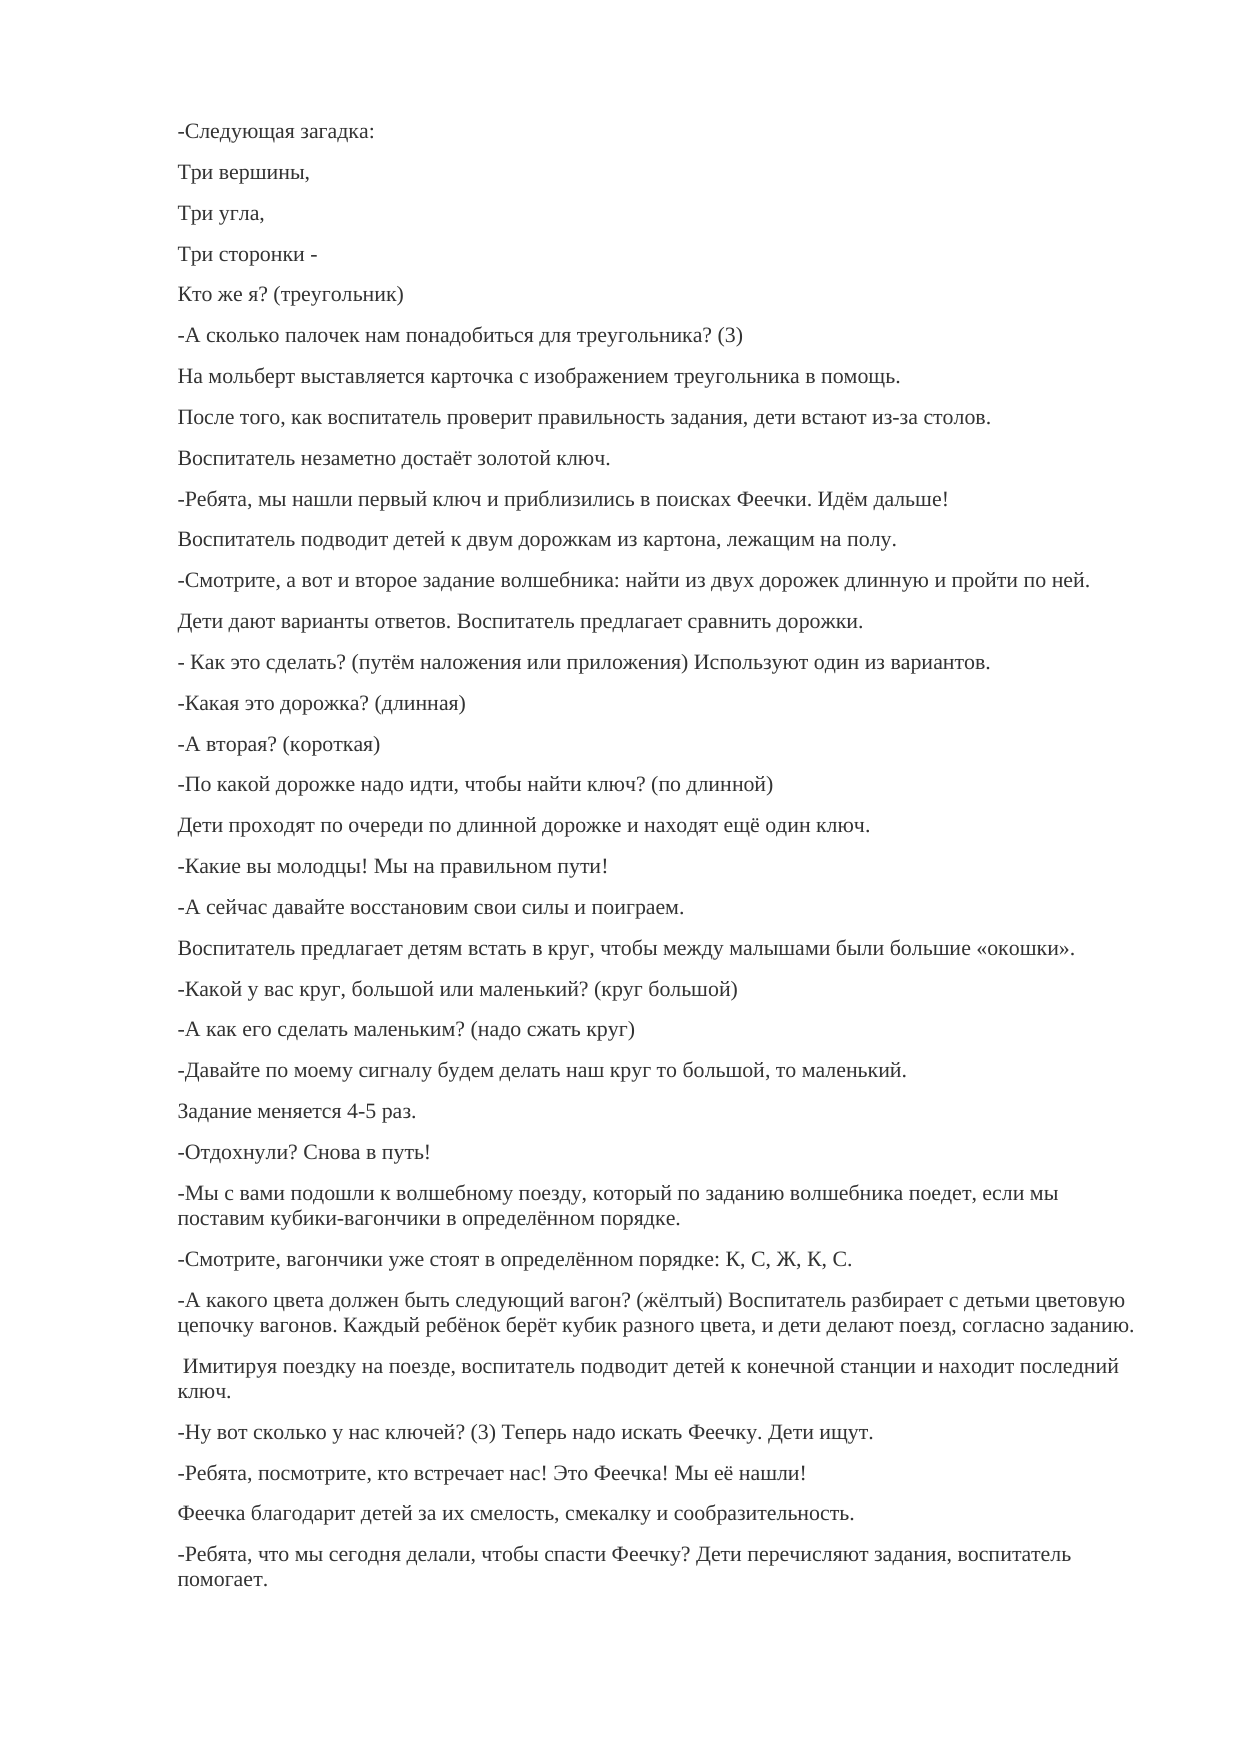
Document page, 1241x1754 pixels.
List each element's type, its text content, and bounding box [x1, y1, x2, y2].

text -А сколько палочек нам понадобиться для треугольника? (3) [177, 322, 1152, 347]
text -Смотрите, а вот и второе задание волшебника: найти из двух дорожек длинную и пройти по ней. [177, 567, 1152, 592]
text -Давайте по моему сигналу будем делать наш круг то большой, то маленький. [177, 1057, 1152, 1082]
text -Следующая загадка: [177, 118, 1152, 143]
text Три сторонки - [177, 241, 1152, 266]
text -А как его сделать маленьким? (надо сжать круг) [177, 1016, 1152, 1042]
text -По какой дорожке надо идти, чтобы найти ключ? (по длинной) [177, 771, 1152, 797]
text Феечка благодарит детей за их смелость, смекалку и сообразительность. [177, 1500, 1152, 1526]
text -Ребята, что мы сегодня делали, чтобы спасти Феечку? Дети перечисляют задания, воспитатель помогает. [177, 1541, 1152, 1592]
text Воспитатель подводит детей к двум дорожкам из картона, лежащим на полу. [177, 526, 1152, 552]
text -А какого цвета должен быть следующий вагон? (жёлтый) Воспитатель разбирает с детьми цветовую цепочку вагонов. Каждый ребёнок берёт кубик разного цвета, и дети делают поезд, согласно заданию. [177, 1287, 1152, 1337]
text Три угла, [177, 200, 1152, 225]
text -Какие вы молодцы! Мы на правильном пути! [177, 853, 1152, 878]
text Кто же я? (треугольник) [177, 281, 1152, 307]
text После того, как воспитатель проверит правильность задания, дети встают из-за столов. [177, 404, 1152, 429]
text Три вершины, [177, 159, 1152, 184]
text Воспитатель незаметно достаёт золотой ключ. [177, 445, 1152, 470]
text -А вторая? (короткая) [177, 731, 1152, 756]
text Дети проходят по очереди по длинной дорожке и находят ещё один ключ. [177, 812, 1152, 837]
text -Какая это дорожка? (длинная) [177, 690, 1152, 715]
text Задание меняется 4-5 раз. [177, 1098, 1152, 1123]
text -Мы с вами подошли к волшебному поезду, который по заданию волшебника поедет, если мы поставим кубики-вагончики в определённом порядке. [177, 1180, 1152, 1230]
text -Отдохнули? Снова в путь! [177, 1139, 1152, 1164]
text Имитируя поездку на поезде, воспитатель подводит детей к конечной станции и находит последний ключ. [177, 1353, 1152, 1403]
text -Какой у вас круг, большой или маленький? (круг большой) [177, 976, 1152, 1001]
text На мольберт выставляется карточка с изображением треугольника в помощь. [177, 363, 1152, 388]
text - Как это сделать? (путём наложения или приложения) Используют один из вариантов. [177, 649, 1152, 674]
text -Смотрите, вагончики уже стоят в определённом порядке: К, С, Ж, К, С. [177, 1246, 1152, 1271]
text Воспитатель предлагает детям встать в круг, чтобы между малышами были большие «окошки». [177, 935, 1152, 960]
text -Ну вот сколько у нас ключей? (3) Теперь надо искать Феечку. Дети ищут. [177, 1419, 1152, 1444]
text -Ребята, мы нашли первый ключ и приблизились в поисках Феечки. Идём дальше! [177, 486, 1152, 511]
text Дети дают варианты ответов. Воспитатель предлагает сравнить дорожки. [177, 608, 1152, 633]
text -А сейчас давайте восстановим свои силы и поиграем. [177, 894, 1152, 919]
text -Ребята, посмотрите, кто встречает нас! Это Феечка! Мы её нашли! [177, 1459, 1152, 1485]
